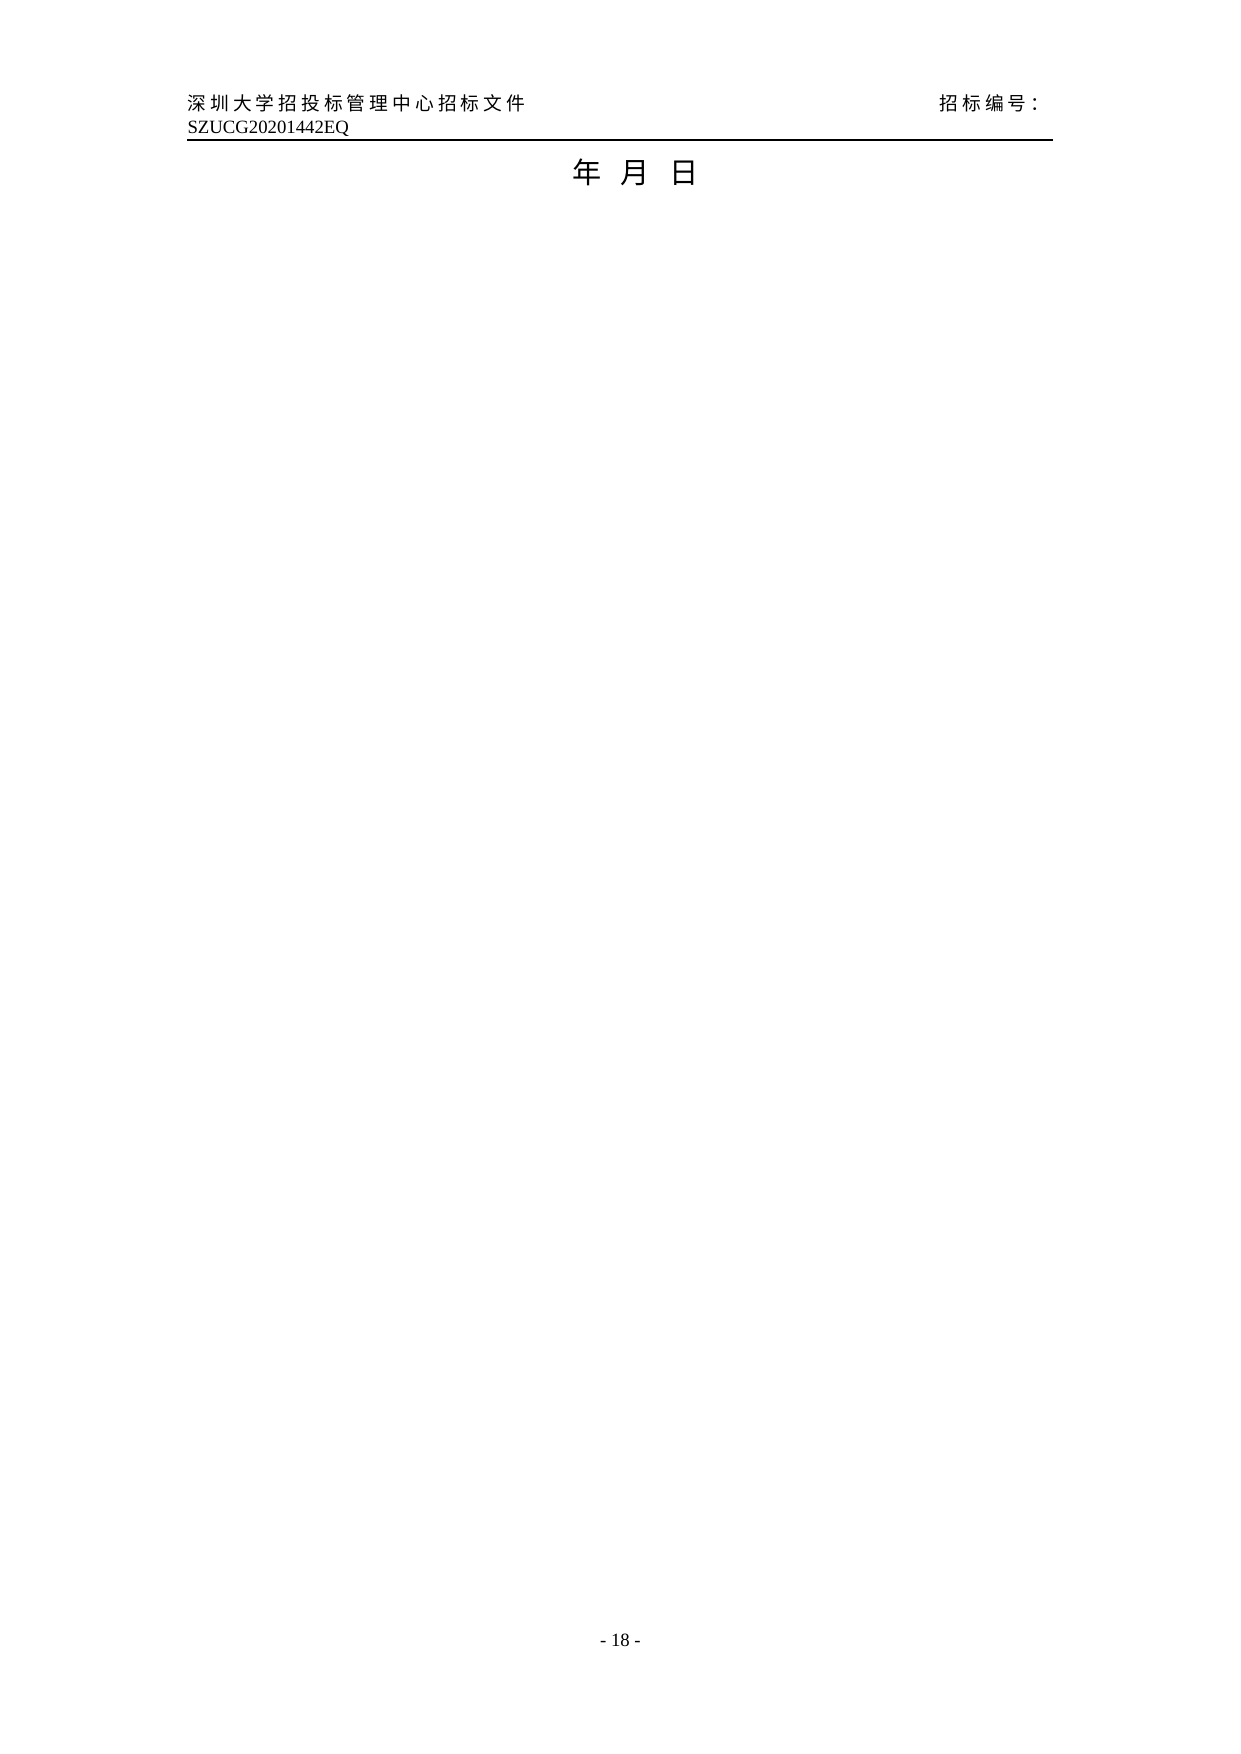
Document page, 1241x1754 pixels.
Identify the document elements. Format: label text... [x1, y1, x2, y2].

text 年 月 日 [187, 150, 1053, 192]
